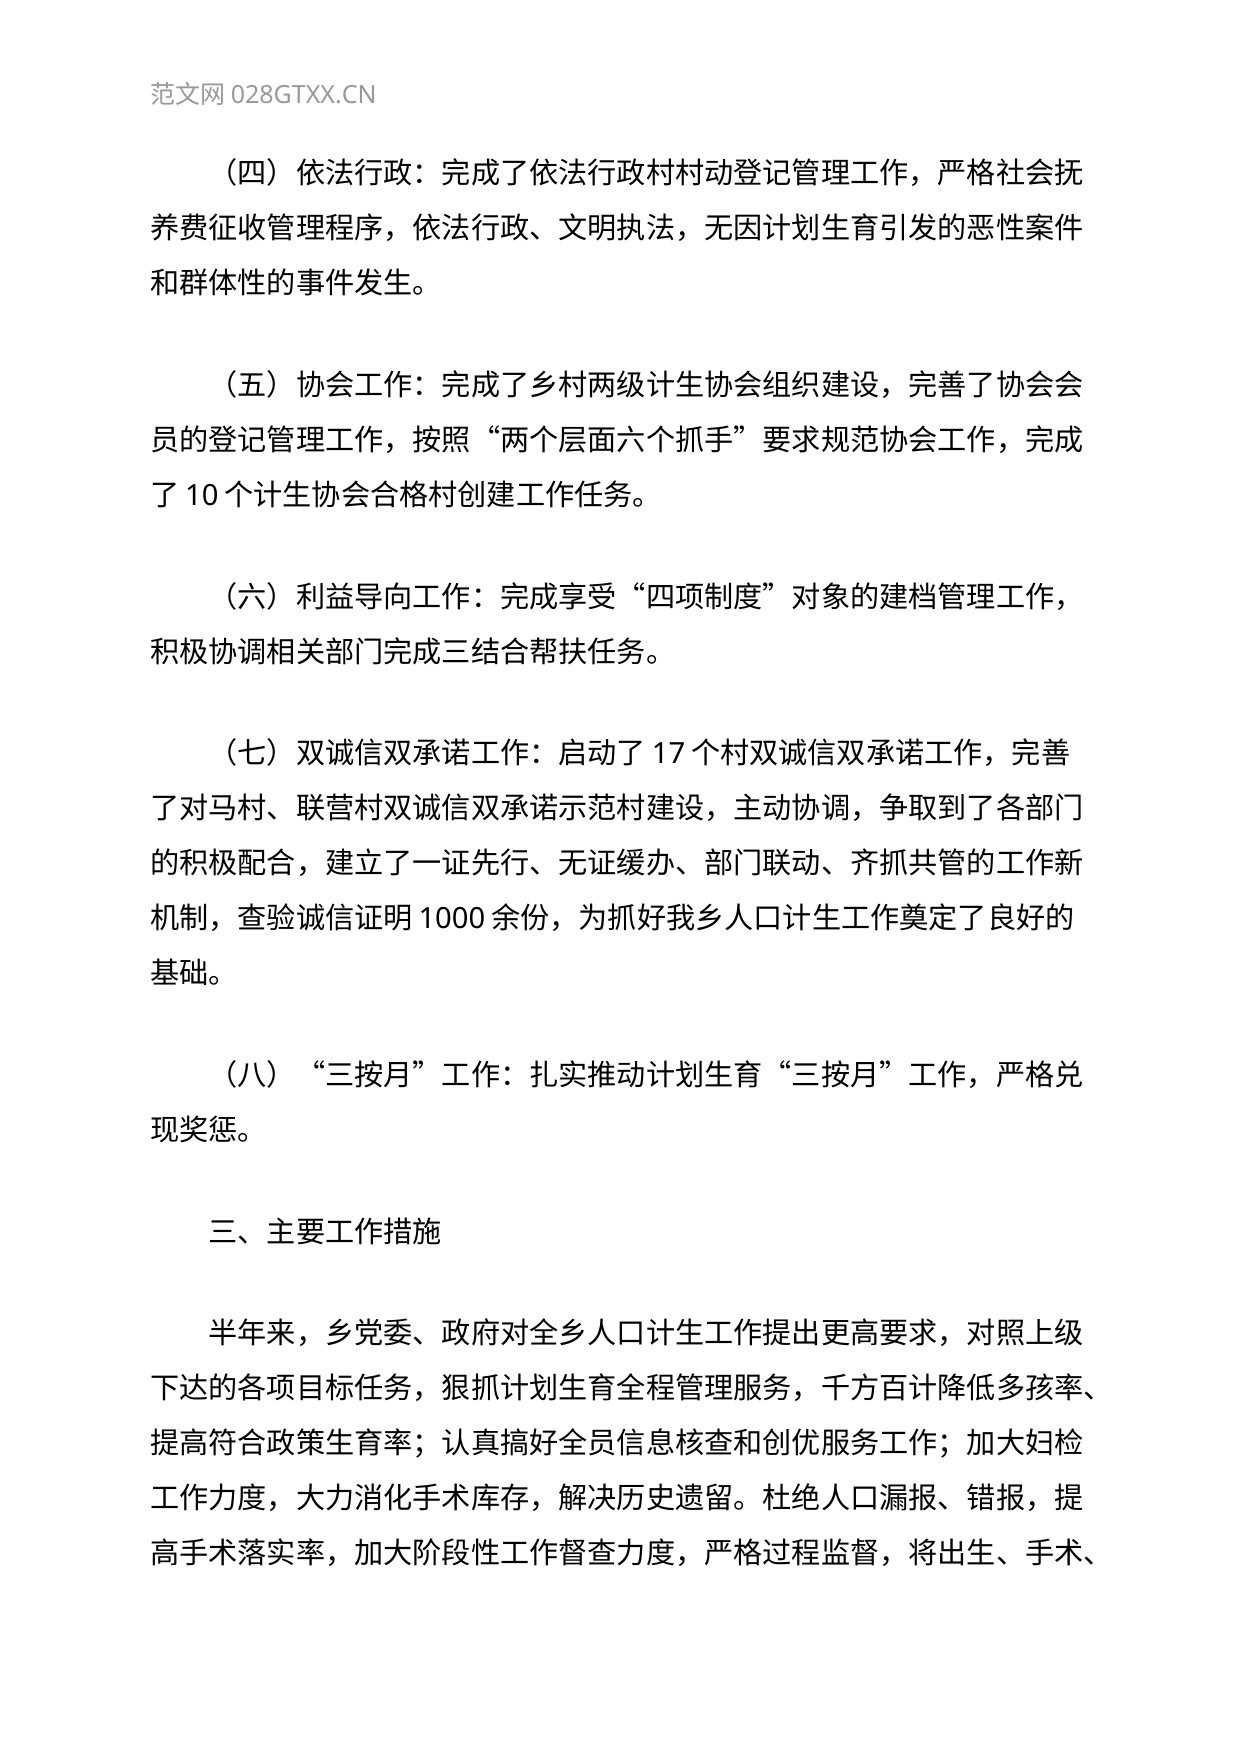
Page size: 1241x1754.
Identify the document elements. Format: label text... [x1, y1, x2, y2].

text （六）利益导向工作：完成享受“四项制度”对象的建档管理工作，积极协调相关部门完成三结合帮扶任务。 [150, 573, 1090, 671]
text （七）双诚信双承诺工作：启动了17个村双诚信双承诺工作，完善了对马村、联营村双诚信双承诺示范村建设，主动协调，争取到了各部门的积极配合，建立了一证先行、无证缓办、部门联动、齐抓共管的工作新机制，查验诚信证明1000余份，为抓好我乡人口计生工作奠定了良好的基础。 [150, 730, 1090, 992]
text （八）“三按月”工作：扎实推动计划生育“三按月”工作，严格兑现奖惩。 [150, 1052, 1090, 1149]
text 三、主要工作措施 [150, 1208, 1090, 1251]
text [150, 1310, 1090, 1572]
text （五）协会工作：完成了乡村两级计生协会组织建设，完善了协会会员的登记管理工作，按照“两个层面六个抓手”要求规范协会工作，完成了10个计生协会合格村创建工作任务。 [150, 362, 1090, 514]
text （四）依法行政：完成了依法行政村村动登记管理工作，严格社会抚养费征收管理程序，依法行政、文明执法，无因计划生育引发的恶性案件和群体性的事件发生。 [150, 150, 1090, 302]
